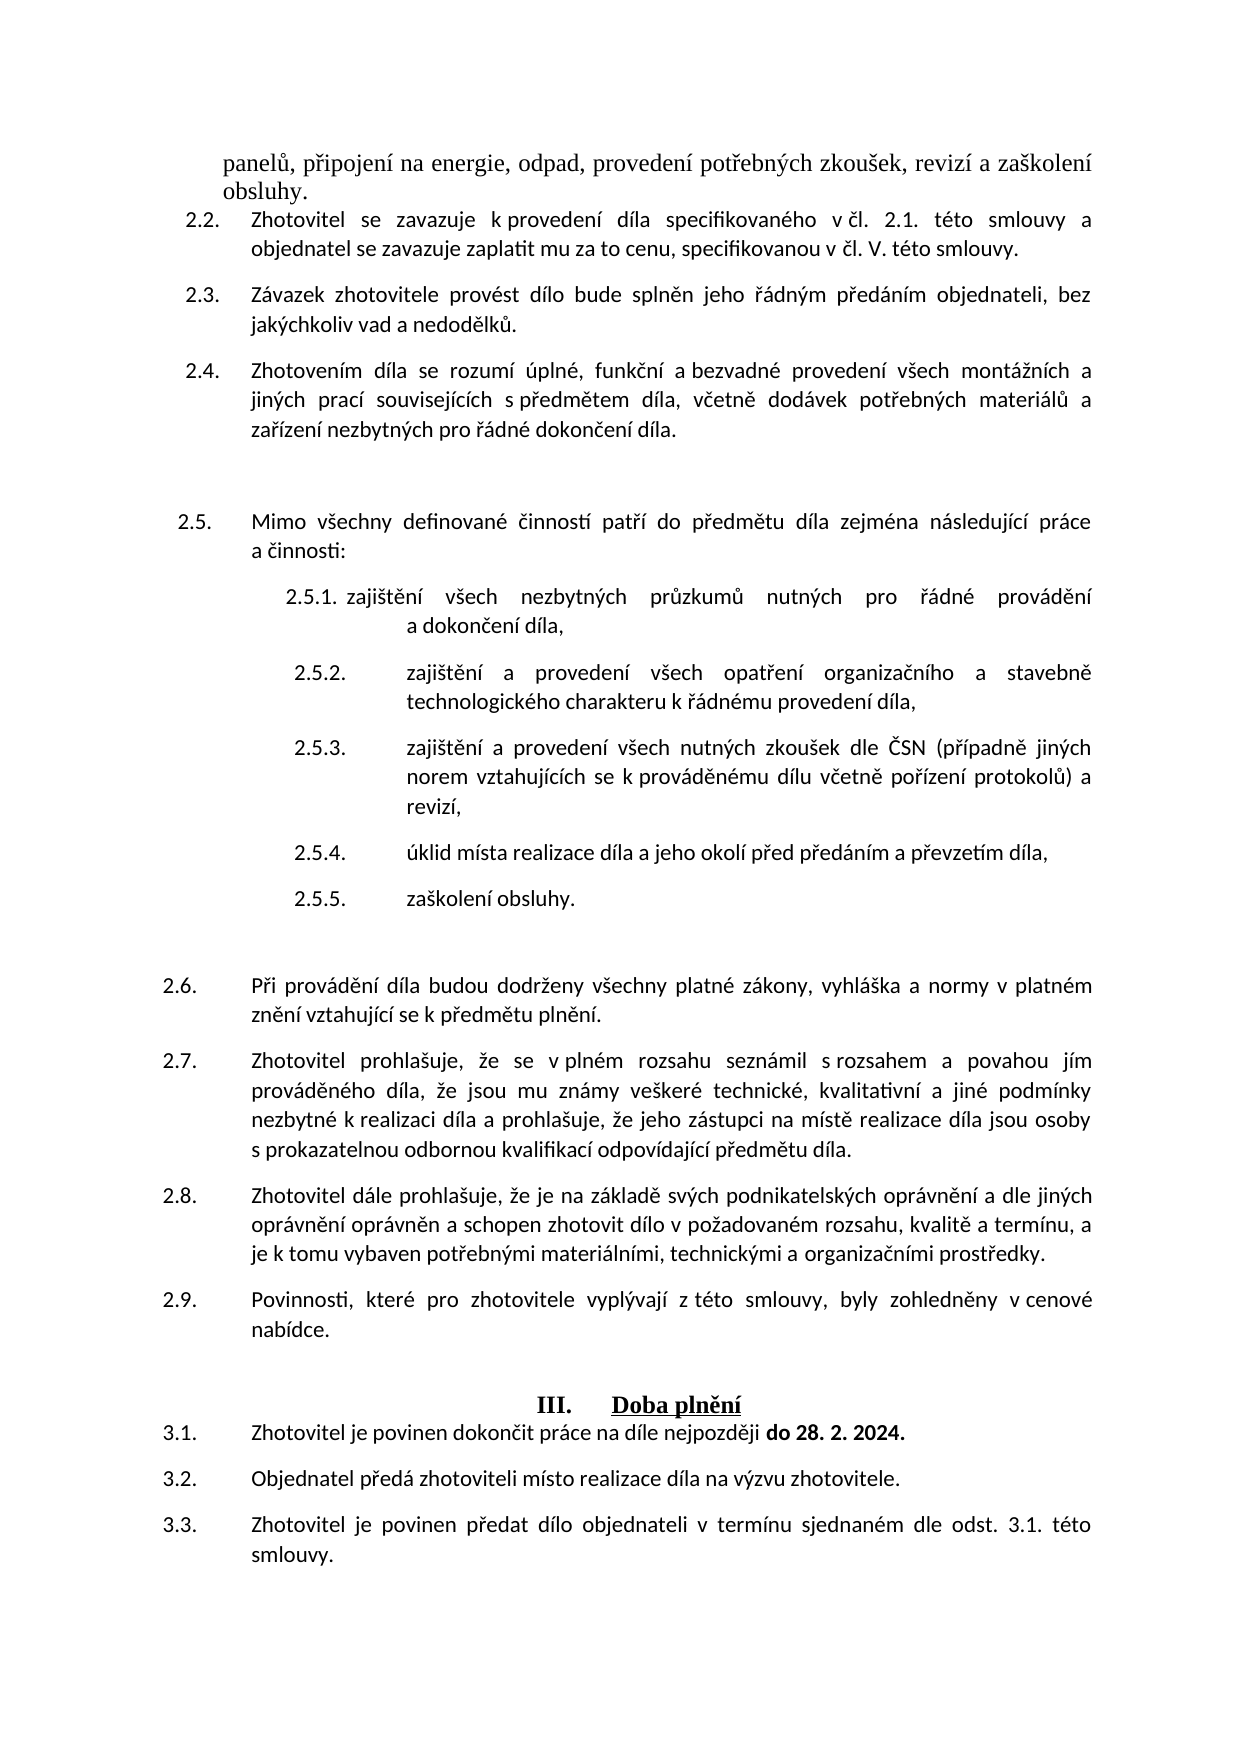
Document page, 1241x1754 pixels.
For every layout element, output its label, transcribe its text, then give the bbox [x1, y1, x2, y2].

text 2.5.1. zajištění všech nezbytných průzkumů nutných pro řádné provádění a dokončení díla, [234, 582, 1093, 639]
text 2.4. Zhotovením díla se rozumí úplné, funkční a bezvadné provedení všech montážních a jiných prací souvisejících s předmětem díla, včetně dodávek potřebných materiálů a zařízení nezbytných pro řádné dokončení díla. [185, 356, 1093, 443]
text 2.3. Závazek zhotovitele provést dílo bude splněn jeho řádným předáním objednateli, bez jakýchkoliv vad a nedodělků. [185, 281, 1093, 338]
text 3.2. Objednatel předá zhotoviteli místo realizace díla na výzvu zhotovitele. [162, 1464, 1093, 1492]
text 2.7. Zhotovitel prohlašuje, že se v plném rozsahu seznámil s rozsahem a povahou jím prováděného díla, že jsou mu známy veškeré technické, kvalitativní a jiné podmínky nezbytné k realizaci díla a prohlašuje, že jeho zástupci na místě realizace díla jsou osoby s prokazatelnou odbornou kvalifikací odpovídající předmětu díla. [162, 1047, 1093, 1163]
text panelů, připojení na energie, odpad, provedení potřebných zkoušek, revizí a zaškolení obsluhy. [223, 148, 1093, 205]
text 2.8. Zhotovitel dále prohlašuje, že je na základě svých podnikatelských oprávnění a dle jiných oprávnění oprávněn a schopen zhotovit dílo v požadovaném rozsahu, kvalitě a termínu, a je k tomu vybaven potřebnými materiálními, technickými a organizačními prostředky. [162, 1181, 1093, 1267]
text 2.5.3. zajištění a provedení všech nutných zkoušek dle ČSN (případně jiných norem vztahujících se k prováděnému dílu včetně pořízení protokolů) a revizí, [294, 733, 1093, 820]
text 2.6. Při provádění díla budou dodrženy všechny platné zákony, vyhláška a normy v platném znění vztahující se k předmětu plnění. [162, 971, 1093, 1028]
text 3.1. Zhotovitel je povinen dokončit práce na díle nejpozději do 28. 2. 2024. [162, 1418, 1093, 1446]
text 2.5.5. zaškolení obsluhy. [294, 884, 1093, 912]
text 2.5. Mimo všechny definované činností patří do předmětu díla zejména následující práce a činnosti: [177, 507, 1093, 564]
text 2.9. Povinnosti, které pro zhotovitele vyplývají z této smlouvy, byly zohledněny v cenové nabídce. [162, 1286, 1093, 1343]
text 2.5.4. úklid místa realizace díla a jeho okolí před předáním a převzetím díla, [294, 838, 1093, 866]
text 3.3. Zhotovitel je povinen předat dílo objednateli v termínu sjednaném dle odst. 3.1. této smlouvy. [162, 1511, 1093, 1568]
text 2.2. Zhotovitel se zavazuje k provedení díla specifikovaného v čl. 2.1. této smlouvy a objednatel se zavazuje zaplatit mu za to cenu, specifikovanou v čl. V. této smlouvy. [185, 205, 1093, 262]
list Doba plnění [185, 1390, 1093, 1418]
text 2.5.2. zajištění a provedení všech opatření organizačního a stavebně technologického charakteru k řádnému provedení díla, [294, 658, 1093, 715]
